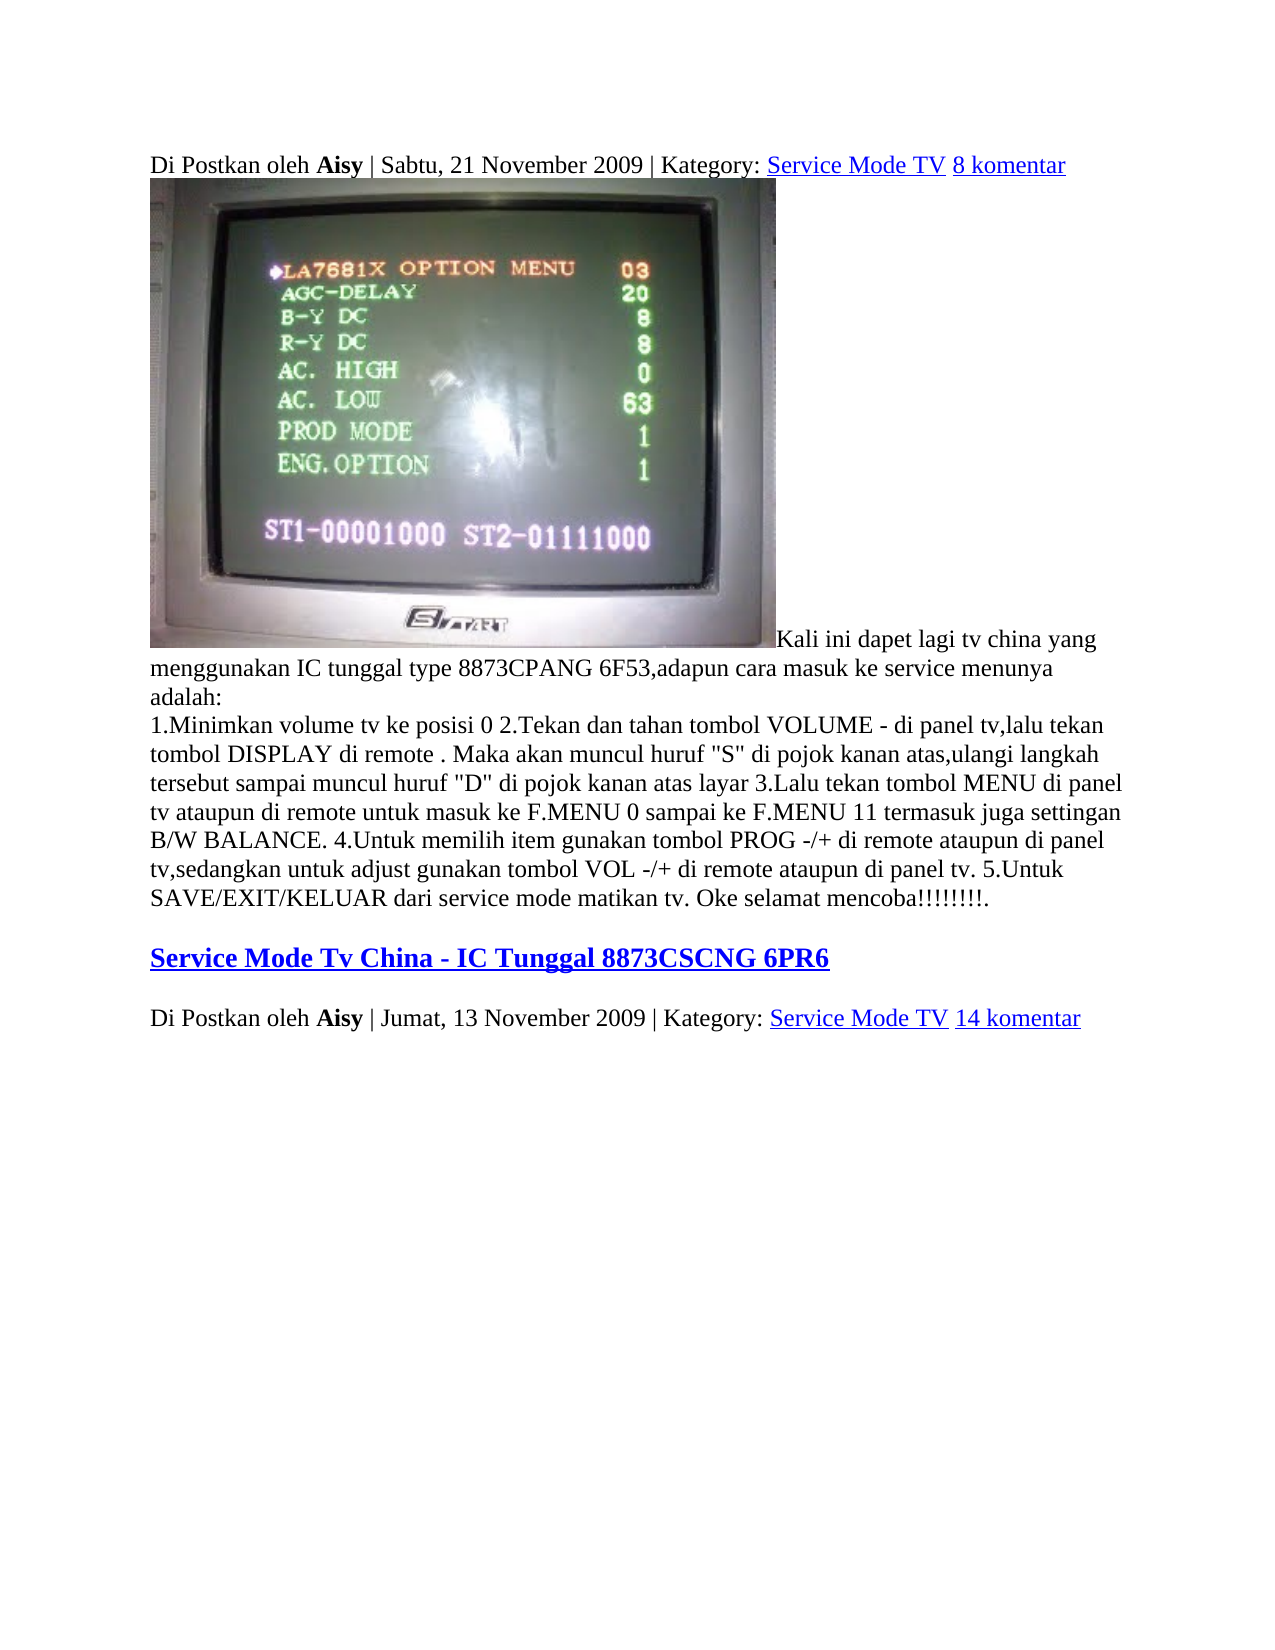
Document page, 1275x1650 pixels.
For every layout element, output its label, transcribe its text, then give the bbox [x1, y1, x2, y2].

text Di Postkan oleh Aisy | Jumat, 13 November 2009 | Kategory: Service Mode TV 14 komentar [150, 1003, 1125, 1031]
text Service Mode Tv China - IC Tunggal 8873CSCNG 6PR6 [150, 941, 1125, 973]
text Di Postkan oleh Aisy | Sabtu, 21 November 2009 | Kategory: Service Mode TV 8 komentar [150, 150, 1125, 179]
text 1.Minimkan volume tv ke posisi 0 2.Tekan dan tahan tombol VOLUME - di panel tv,lalu tekan tombol DISPLAY di remote . Maka akan muncul huruf "S" di pojok kanan atas,ulangi langkah tersebut sampai muncul huruf "D" di pojok kanan atas layar 3.Lalu tekan tombol MENU di panel tv ataupun di remote untuk masuk ke F.MENU 0 sampai ke F.MENU 11 termasuk juga settingan B/W BALANCE. 4.Untuk memilih item gunakan tombol PROG -/+ di remote ataupun di panel tv,sedangkan untuk adjust gunakan tombol VOL -/+ di remote ataupun di panel tv. 5.Untuk SAVE/EXIT/KELUAR dari service mode matikan tv. Oke selamat mencoba!!!!!!!!. [150, 711, 1125, 912]
picture [150, 178, 776, 648]
